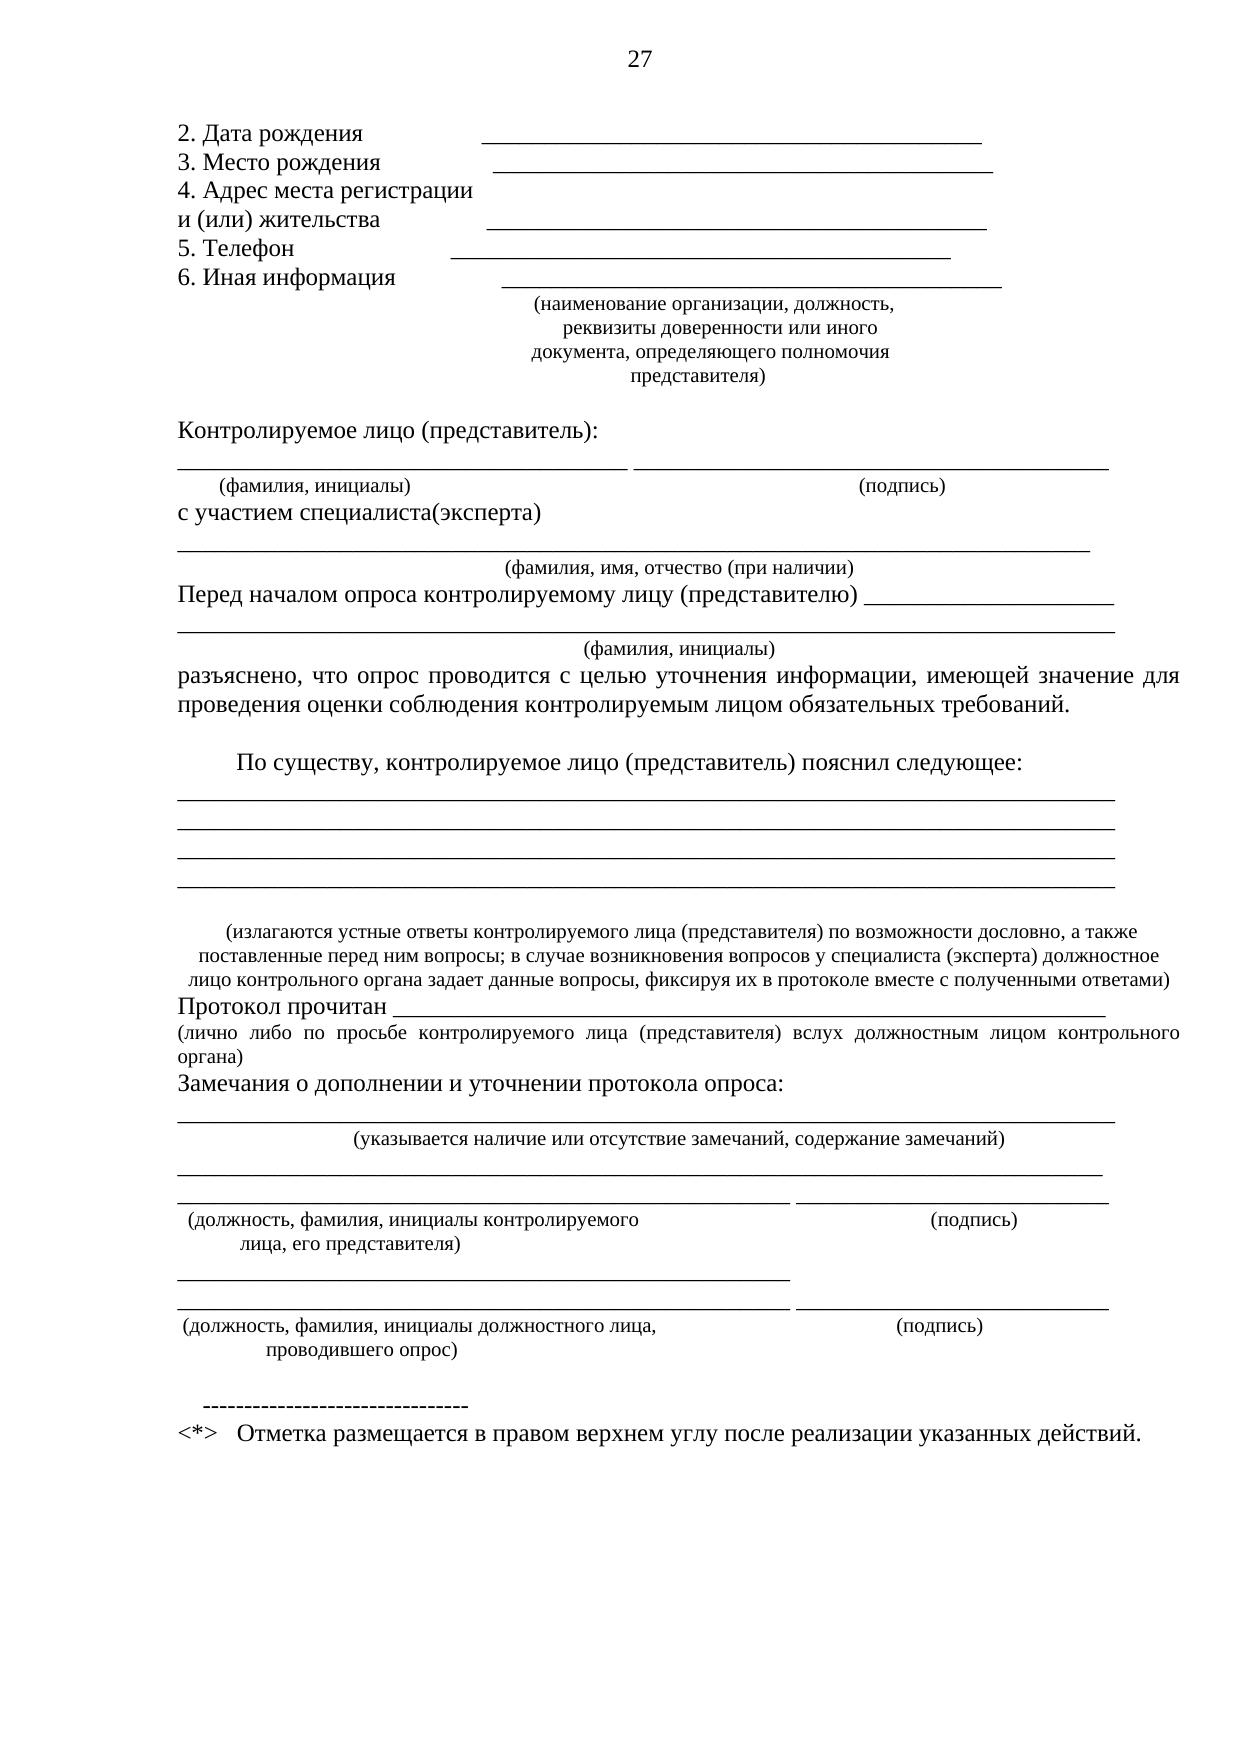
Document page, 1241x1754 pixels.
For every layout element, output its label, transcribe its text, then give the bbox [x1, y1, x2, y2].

text (наименование организации, должность, [177, 291, 1181, 315]
text (фамилия, инициалы) [177, 636, 1181, 660]
text По существу, контролируемое лицо (представитель) пояснил следующее: [177, 747, 1181, 775]
text представителя) [177, 363, 1181, 387]
text 4. Адрес места регистрации [177, 176, 1181, 204]
text ___________________________________________________________________________ [177, 775, 1181, 804]
text ____________________________________ ______________________________________ [177, 444, 1181, 473]
text _________________________________________________ _________________________ [177, 1178, 1181, 1207]
text проводившего опрос) [177, 1337, 1181, 1361]
text 6. Иная информация ________________________________________ [177, 262, 1181, 291]
text реквизиты доверенности или иного [177, 315, 1181, 339]
text ___________________________________________________________________________ [177, 804, 1181, 833]
text ___________________________________________________________________________ [177, 862, 1181, 890]
text Контролируемое лицо (представитель): [177, 416, 1181, 444]
text ___________________________________________________________________________ [177, 1097, 1181, 1126]
text Замечания о дополнении и уточнении протокола опроса: [177, 1068, 1181, 1097]
text (излагаются устные ответы контролируемого лица (представителя) по возможности дословно, а также поставленные перед ним вопросы; в случае возникновения вопросов у специалиста (эксперта) должностное лицо контрольного органа задает данные вопросы, фиксируя их в протоколе вместе с полученными ответами) [177, 919, 1181, 991]
text с участием специалиста(эксперта) [177, 497, 1181, 526]
text документа, определяющего полномочия [177, 339, 1181, 363]
text 2. Дата рождения ________________________________________ [177, 118, 1181, 147]
text 3. Место рождения ________________________________________ [177, 147, 1181, 176]
text ___________________________________________________________________________ [177, 607, 1181, 636]
text (лично либо по просьбе контролируемого лица (представителя) вслух должностным лицом контрольного органа) [177, 1020, 1181, 1068]
text (указывается наличие или отсутствие замечаний, содержание замечаний) [177, 1126, 1181, 1150]
text (должность, фамилия, инициалы должностного лица, (подпись) [177, 1313, 1181, 1337]
text <*> Отметка размещается в правом верхнем углу после реализации указанных действий. [177, 1418, 1181, 1447]
text (должность, фамилия, инициалы контролируемого (подпись) [177, 1207, 1181, 1231]
text Перед началом опроса контролируемому лицу (представителю) ____________________ [177, 579, 1181, 607]
text __________________________________________________________________________ [177, 1150, 1181, 1178]
text и (или) жительства ________________________________________ [177, 204, 1181, 233]
text Протокол прочитан _________________________________________________________ [177, 991, 1181, 1020]
text _________________________________________________ [177, 1255, 1181, 1284]
text _________________________________________________________________________ [177, 526, 1181, 555]
text _________________________________________________ _________________________ [177, 1284, 1181, 1313]
text лица, его представителя) [177, 1231, 1181, 1255]
text 5. Телефон ________________________________________ [177, 233, 1181, 262]
text разъяснено, что опрос проводится с целью уточнения информации, имеющей значение для проведения оценки соблюдения контролируемым лицом обязательных требований. [177, 660, 1181, 718]
text (фамилия, инициалы) (подпись) [177, 473, 1181, 497]
text ___________________________________________________________________________ [177, 833, 1181, 862]
text -------------------------------- [177, 1390, 1181, 1418]
text (фамилия, имя, отчество (при наличии) [177, 555, 1181, 579]
